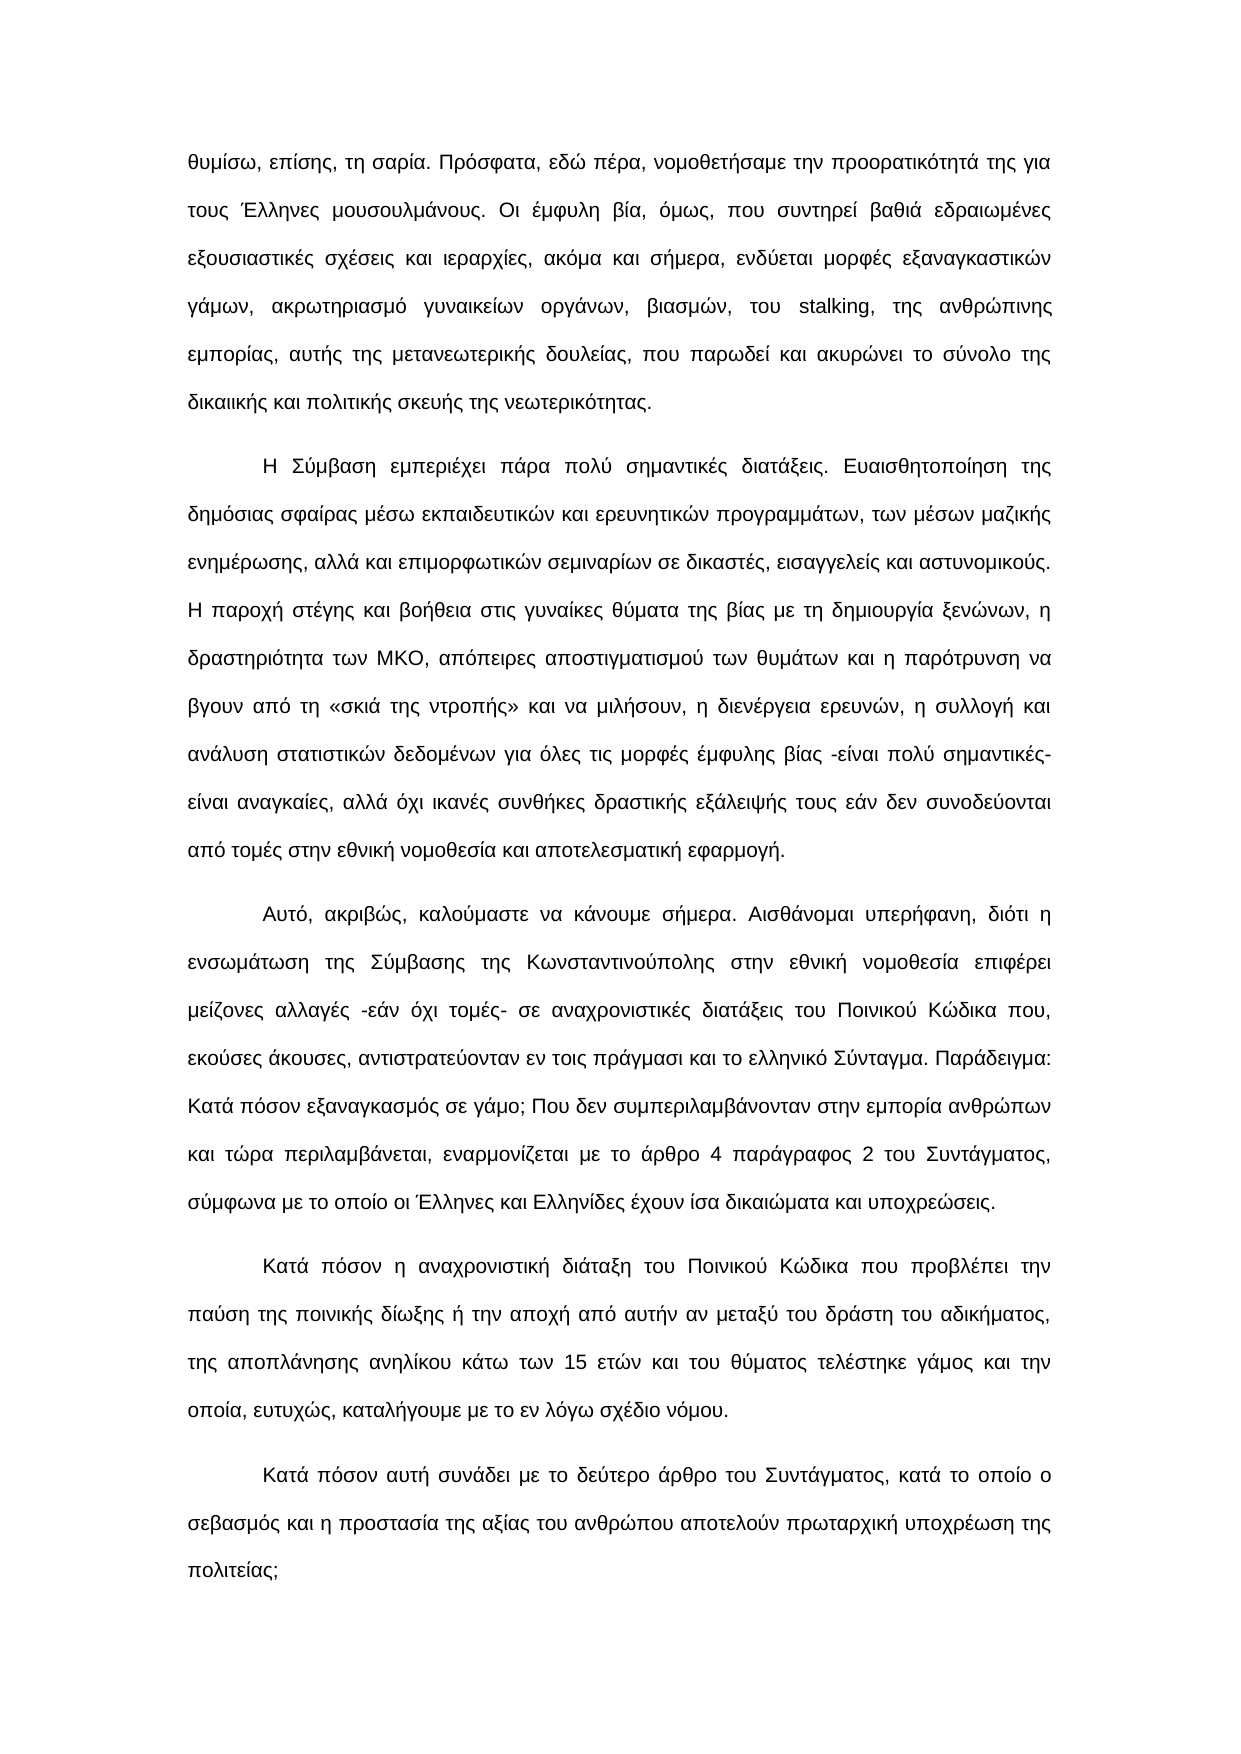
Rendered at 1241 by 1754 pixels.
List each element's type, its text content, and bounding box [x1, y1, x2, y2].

text Αυτό, ακριβώς, καλούμαστε να κάνουμε σήμερα. Αισθάνομαι υπερήφανη, διότι η ενσωμάτωση της Σύμβασης της Κωνσταντινούπολης στην εθνική νομοθεσία επιφέρει μείζονες αλλαγές -εάν όχι τομές- σε αναχρονιστικές διατάξεις του Ποινικού Κώδικα που, εκούσες άκουσες, αντιστρατεύονταν εν τοις πράγμασι και το ελληνικό Σύνταγμα. Παράδειγμα: Κατά πόσον εξαναγκασμός σε γάμο; Που δεν συμπεριλαμβάνονταν στην εμπορία ανθρώπων και τώρα περιλαμβάνεται, εναρμονίζεται με το άρθρο 4 παράγραφος 2 του Συντάγματος, σύμφωνα με το οποίο οι Έλληνες και Ελληνίδες έχουν ίσα δικαιώματα και υποχρεώσεις. [187, 902, 1053, 1213]
text Η Σύμβαση εμπεριέχει πάρα πολύ σημαντικές διατάξεις. Ευαισθητοποίηση της δημόσιας σφαίρας μέσω εκπαιδευτικών και ερευνητικών προγραμμάτων, των μέσων μαζικής ενημέρωσης, αλλά και επιμορφωτικών σεμιναρίων σε δικαστές, εισαγγελείς και αστυνομικούς. Η παροχή στέγης και βοήθεια στις γυναίκες θύματα της βίας με τη δημιουργία ξενώνων, η δραστηριότητα των ΜΚΟ, απόπειρες αποστιγματισμού των θυμάτων και η παρότρυνση να βγουν από τη «σκιά της ντροπής» και να μιλήσουν, η διενέργεια ερευνών, η συλλογή και ανάλυση στατιστικών δεδομένων για όλες τις μορφές έμφυλης βίας -είναι πολύ σημαντικές- είναι αναγκαίες, αλλά όχι ικανές συνθήκες δραστικής εξάλειψής τους εάν δεν συνοδεύονται από τομές στην εθνική νομοθεσία και αποτελεσματική εφαρμογή. [187, 454, 1053, 861]
text Κατά πόσον η αναχρονιστική διάταξη του Ποινικού Κώδικα που προβλέπει την παύση της ποινικής δίωξης ή την αποχή από αυτήν αν μεταξύ του δράστη του αδικήματος, της αποπλάνησης ανηλίκου κάτω των 15 ετών και του θύματος τελέστηκε γάμος και την οποία, ευτυχώς, καταλήγουμε με το εν λόγω σχέδιο νόμου. [187, 1254, 1053, 1422]
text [187, 150, 1053, 413]
text Κατά πόσον αυτή συνάδει με το δεύτερο άρθρο του Συντάγματος, κατά το οποίο ο σεβασμός και η προστασία της αξίας του ανθρώπου αποτελούν πρωταρχική υποχρέωση της πολιτείας; [187, 1462, 1053, 1582]
